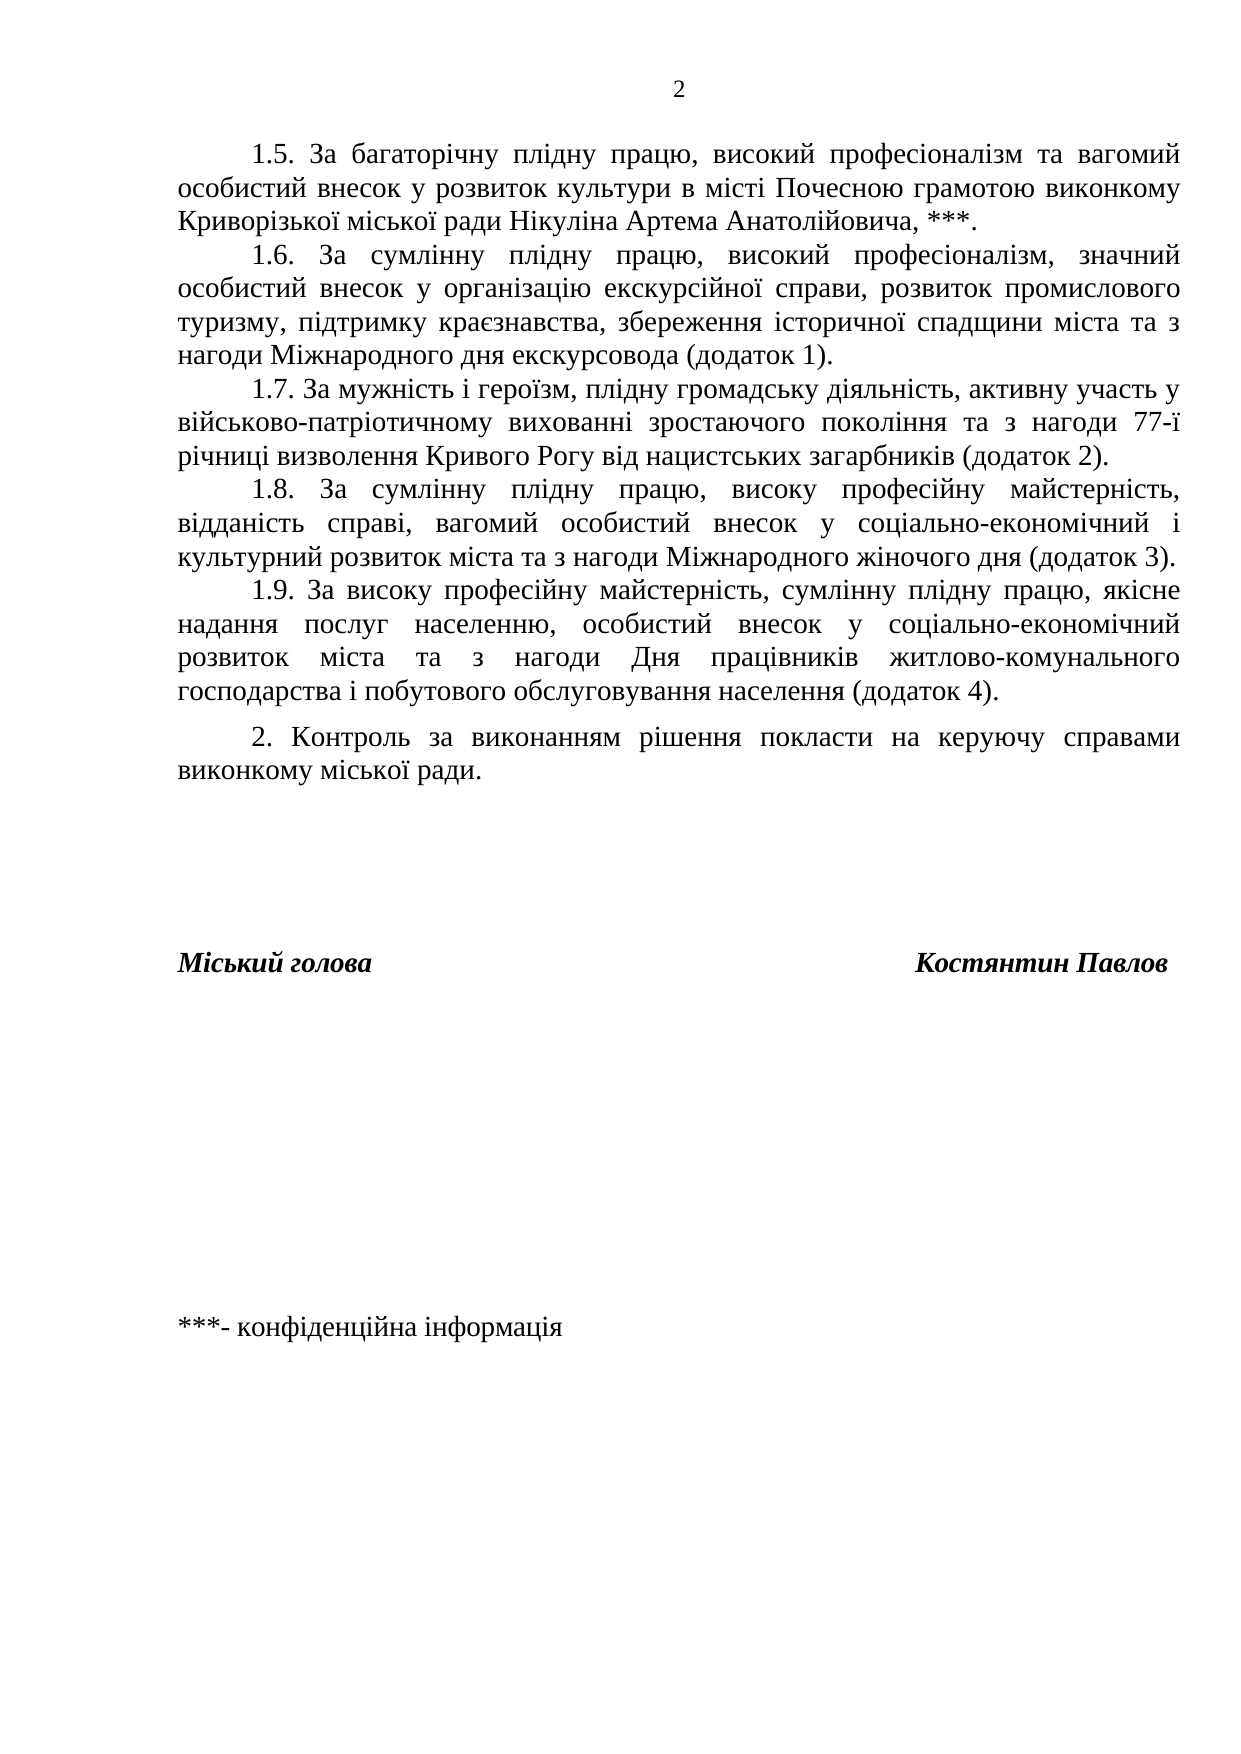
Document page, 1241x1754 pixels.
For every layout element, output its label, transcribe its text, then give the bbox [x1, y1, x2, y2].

text 2. Контроль за виконанням рішення покласти на керуючу справами виконкому міської ради. [177, 719, 1181, 786]
text 1.8. За сумлінну плідну працю, високу професійну майстерність, відданість справі, вагомий особистий внесок у соціально-економічний і культурний розвиток міста та з нагоди Міжнародного жіночого дня (додаток 3). [177, 472, 1181, 572]
text 1.6. За сумлінну плідну працю, високий професіоналізм, значний особистий внесок у організацію екскурсійної справи, розвиток промислового туризму, підтримку краєзнавства, збереження історичної спадщини міста та з нагоди Міжнародного дня екскурсовода (додаток 1). [177, 237, 1181, 371]
text Міський голова Костянтин Павлов [177, 945, 1181, 979]
text 1.7. За мужність і героїзм, плідну громадську діяльність, активну участь у військово-патріотичному вихованні зростаючого покоління та з нагоди 77-ї річниці визволення Кривого Рогу від нацистських загарбників (додаток 2). [177, 371, 1181, 472]
text ***- конфіденційна інформація [177, 1309, 1181, 1343]
text 1.9. За високу професійну майстерність, сумлінну плідну працю, якісне надання послуг населенню, особистий внесок у соціально-економічний розвиток міста та з нагоди Дня працівників житлово-комунального господарства і побутового обслуговування населення (додаток 4). [177, 572, 1181, 706]
text 1.5. За багаторічну плідну працю, високий професіоналізм та вагомий особистий внесок у розвиток культури в місті Почесною грамотою виконкому Криворізької міської ради Нікуліна Артема Анатолійовича, ***. [177, 136, 1181, 237]
